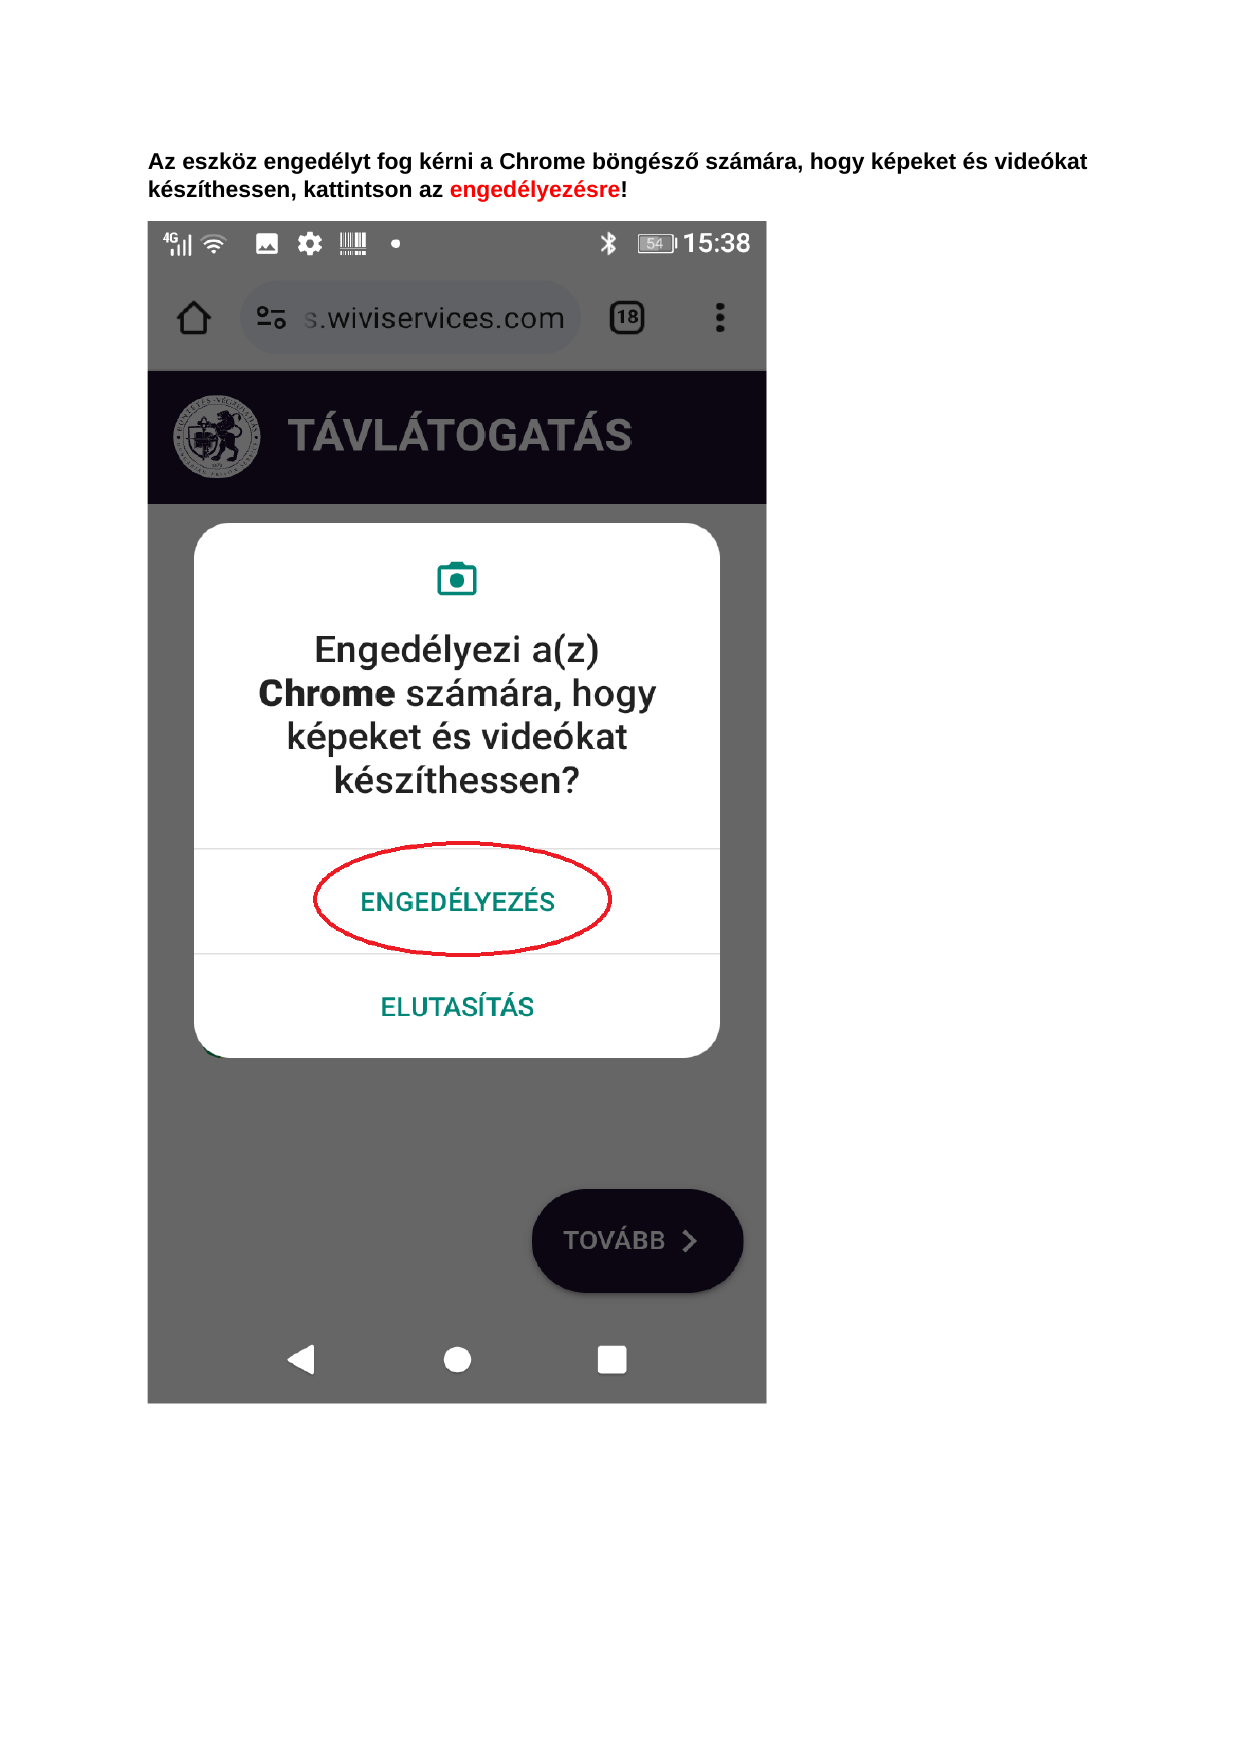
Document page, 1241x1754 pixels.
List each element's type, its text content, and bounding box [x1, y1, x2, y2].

picture [147, 221, 1093, 1404]
text Az eszköz engedélyt fog kérni a Chrome böngésző számára, hogy képeket és videókat készíthessen, kattintson az engedélyezésre! [148, 148, 1093, 202]
